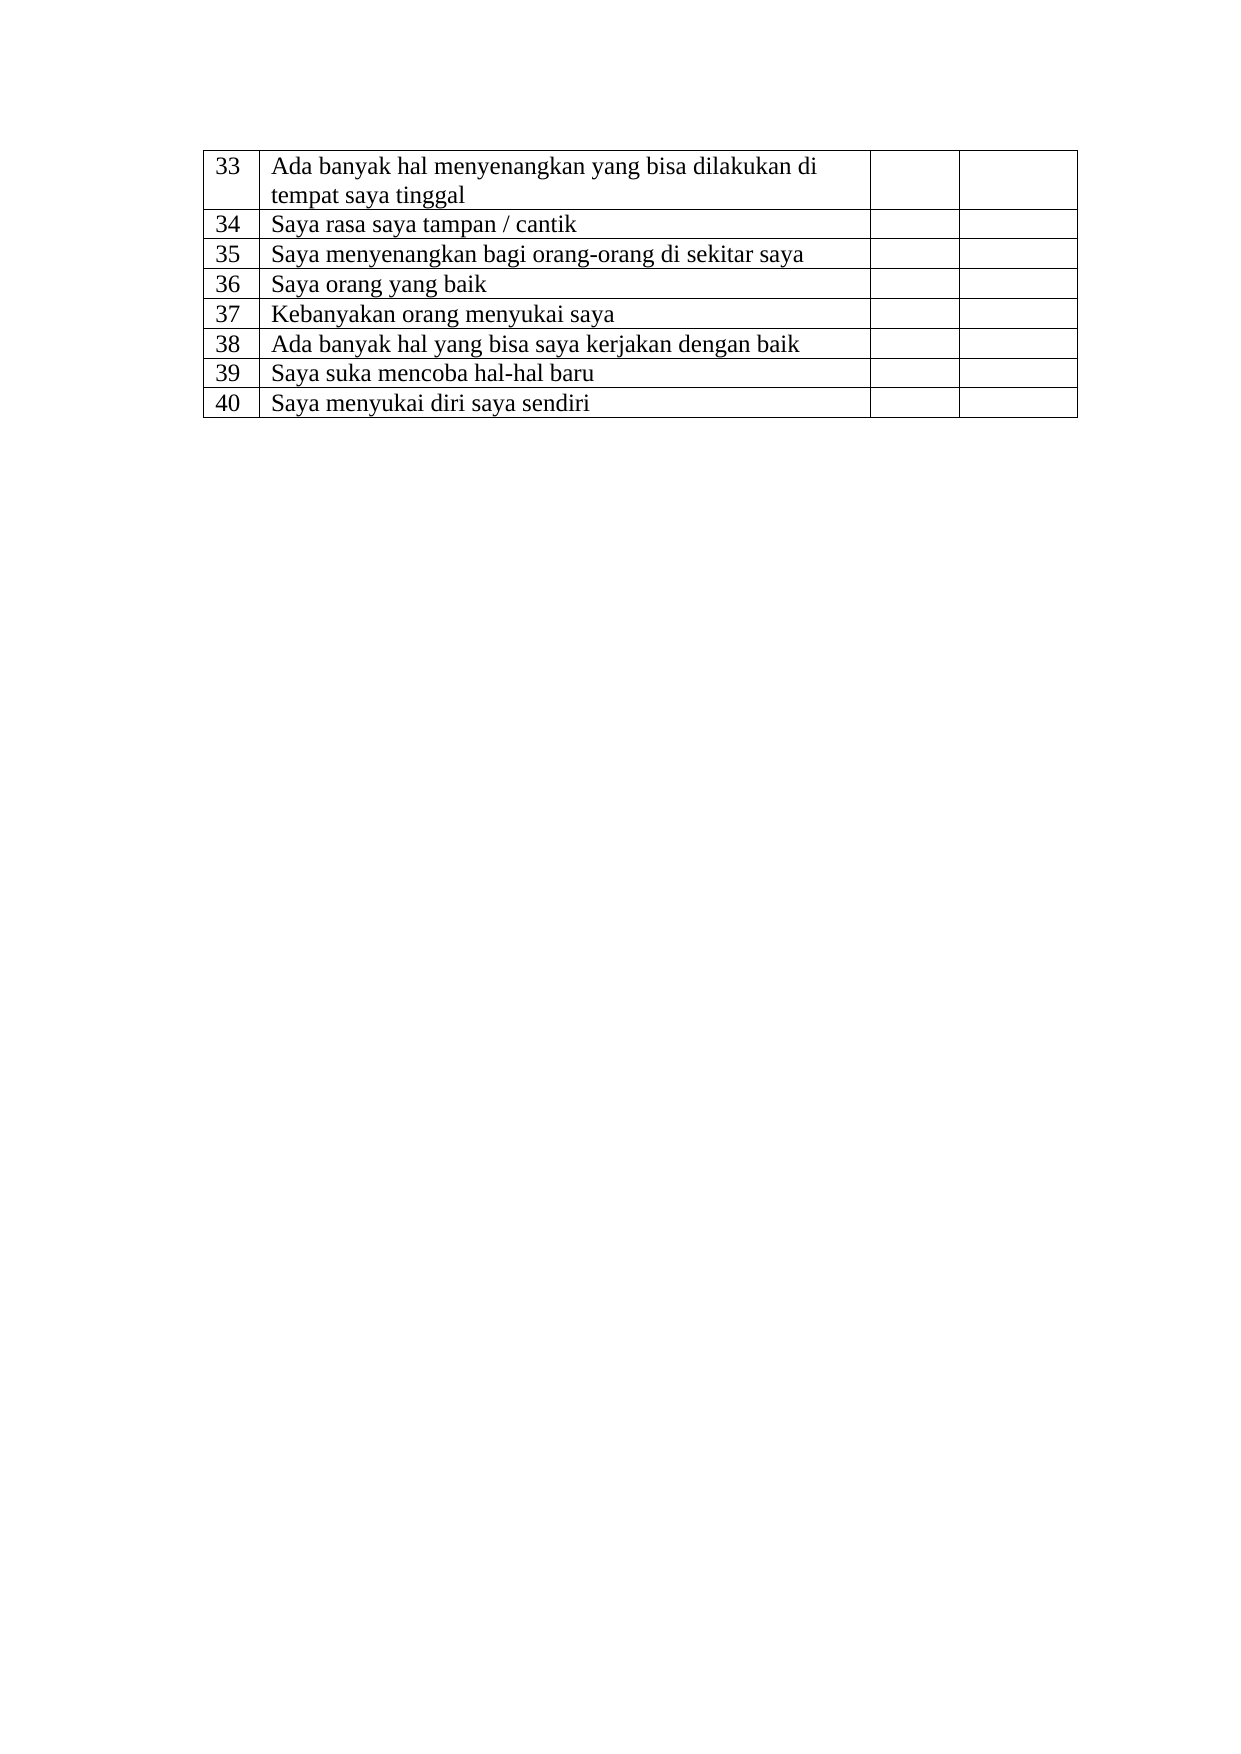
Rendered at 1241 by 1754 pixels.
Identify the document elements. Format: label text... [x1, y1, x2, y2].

table_cell [871, 210, 959, 238]
table_cell Saya menyukai diri saya sendiri [260, 388, 870, 417]
table_cell Saya suka mencoba hal-hal baru [260, 359, 870, 387]
table_cell 40 [204, 388, 259, 417]
table_cell Saya orang yang baik [260, 269, 870, 298]
table_cell [960, 388, 1077, 417]
table_cell Ada banyak hal yang bisa saya kerjakan dengan baik [260, 329, 870, 357]
table_cell 33 [204, 151, 259, 208]
table_cell [960, 299, 1077, 328]
table_cell Saya menyenangkan bagi orang-orang di sekitar saya [260, 239, 870, 268]
table_cell [960, 151, 1077, 208]
table_cell [960, 210, 1077, 238]
table_cell Kebanyakan orang menyukai saya [260, 299, 870, 328]
table_cell Saya rasa saya tampan / cantik [260, 210, 870, 238]
table_cell 37 [204, 299, 259, 328]
table_cell 39 [204, 359, 259, 387]
table_cell [960, 239, 1077, 268]
table_cell [871, 329, 959, 357]
table_cell [871, 388, 959, 417]
table_cell [871, 359, 959, 387]
table_cell [871, 269, 959, 298]
table_cell 35 [204, 239, 259, 268]
table_cell Ada banyak hal menyenangkan yang bisa dilakukan di tempat saya tinggal [260, 151, 870, 208]
table_cell [871, 239, 959, 268]
table_cell [960, 359, 1077, 387]
table_cell 34 [204, 210, 259, 238]
table_cell 38 [204, 329, 259, 357]
table_cell [960, 269, 1077, 298]
table_cell [871, 151, 959, 208]
table_cell 36 [204, 269, 259, 298]
table_cell [960, 329, 1077, 357]
table_cell [871, 299, 959, 328]
